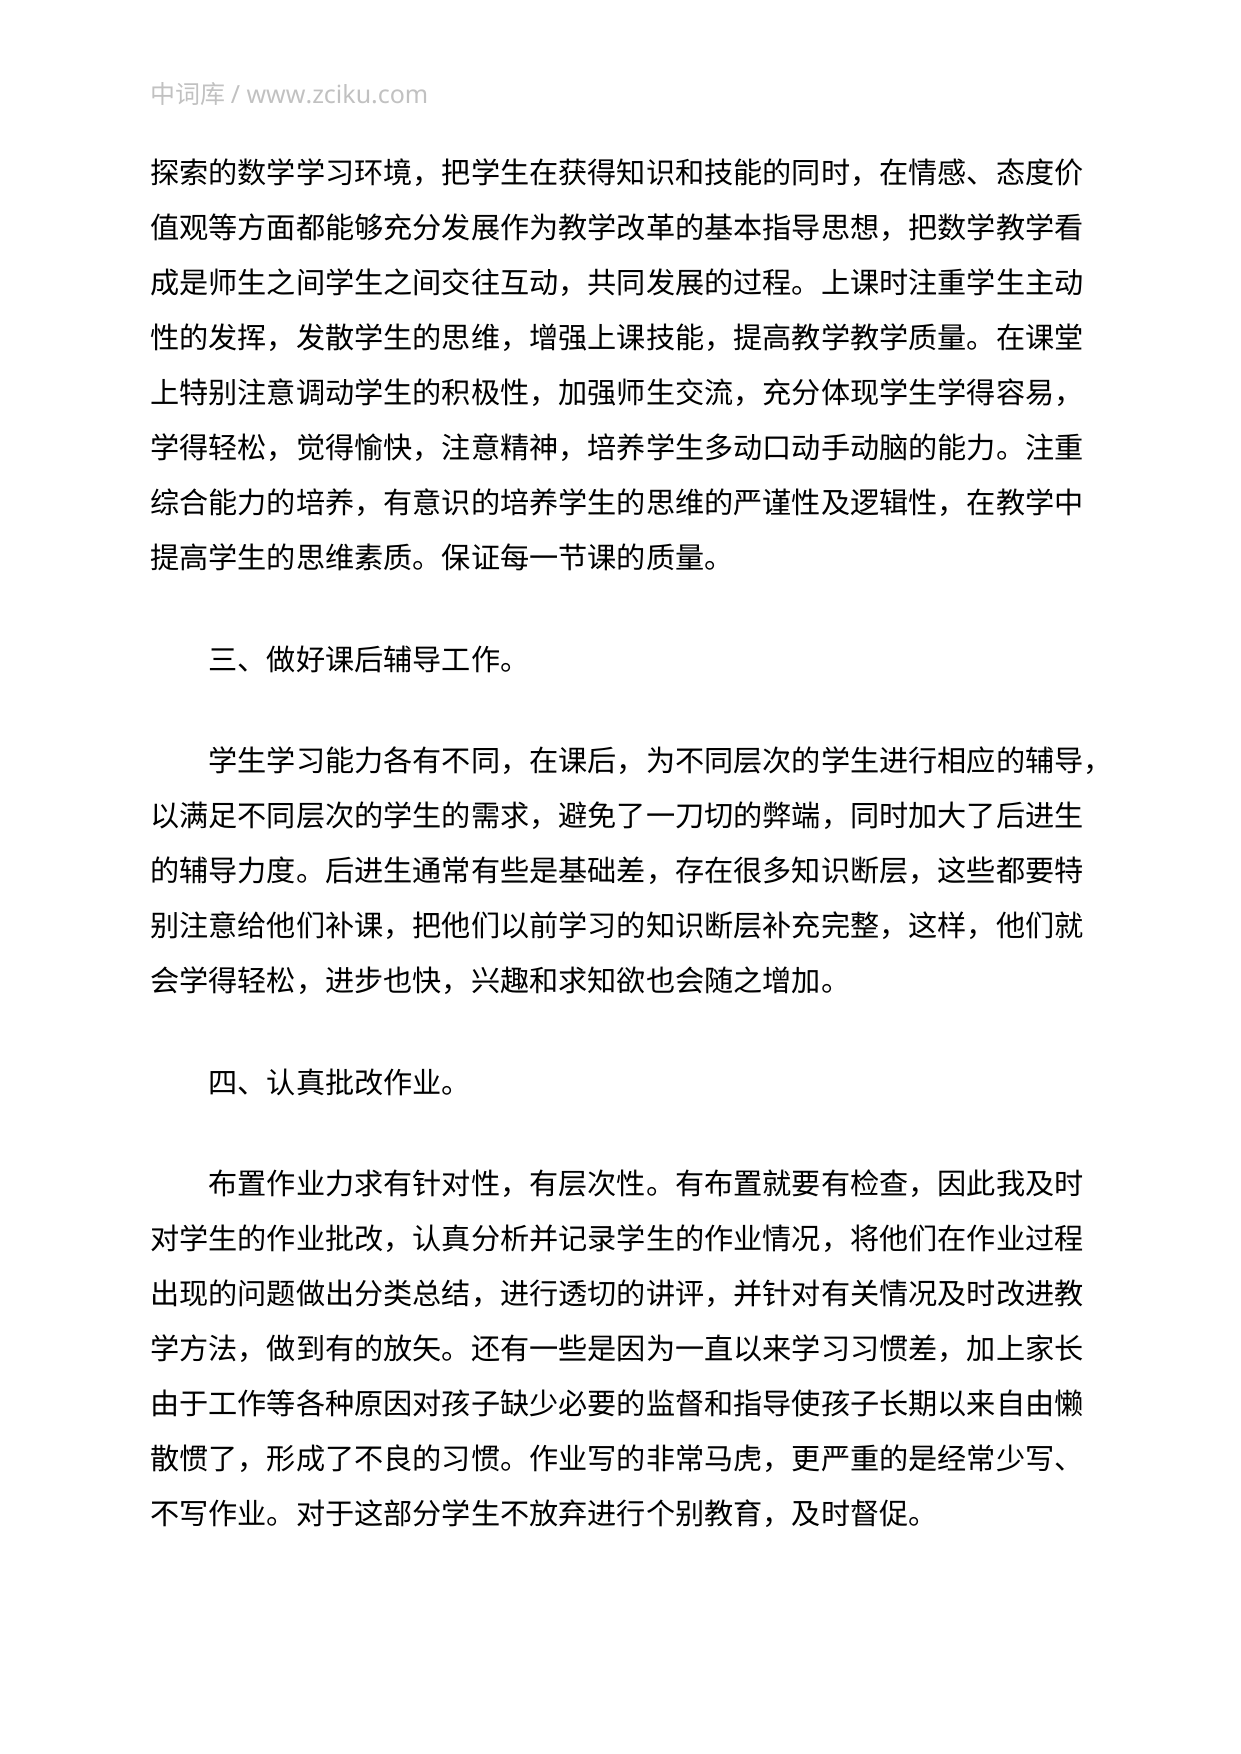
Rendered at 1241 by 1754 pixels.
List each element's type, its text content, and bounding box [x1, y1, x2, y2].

text 三、做好课后辅导工作。 [150, 636, 1090, 678]
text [150, 150, 1090, 577]
text 四、认真批改作业。 [150, 1059, 1090, 1101]
text 布置作业力求有针对性，有层次性。有布置就要有检查，因此我及时对学生的作业批改，认真分析并记录学生的作业情况，将他们在作业过程出现的问题做出分类总结，进行透切的讲评，并针对有关情况及时改进教学方法，做到有的放矢。还有一些是因为一直以来学习习惯差，加上家长由于工作等各种原因对孩子缺少必要的监督和指导使孩子长期以来自由懒散惯了，形成了不良的习惯。作业写的非常马虎，更严重的是经常少写、不写作业。对于这部分学生不放弃进行个别教育，及时督促。 [150, 1161, 1090, 1533]
text 学生学习能力各有不同，在课后，为不同层次的学生进行相应的辅导，以满足不同层次的学生的需求，避免了一刀切的弊端，同时加大了后进生的辅导力度。后进生通常有些是基础差，存在很多知识断层，这些都要特别注意给他们补课，把他们以前学习的知识断层补充完整，这样，他们就会学得轻松，进步也快，兴趣和求知欲也会随之增加。 [150, 738, 1090, 1000]
